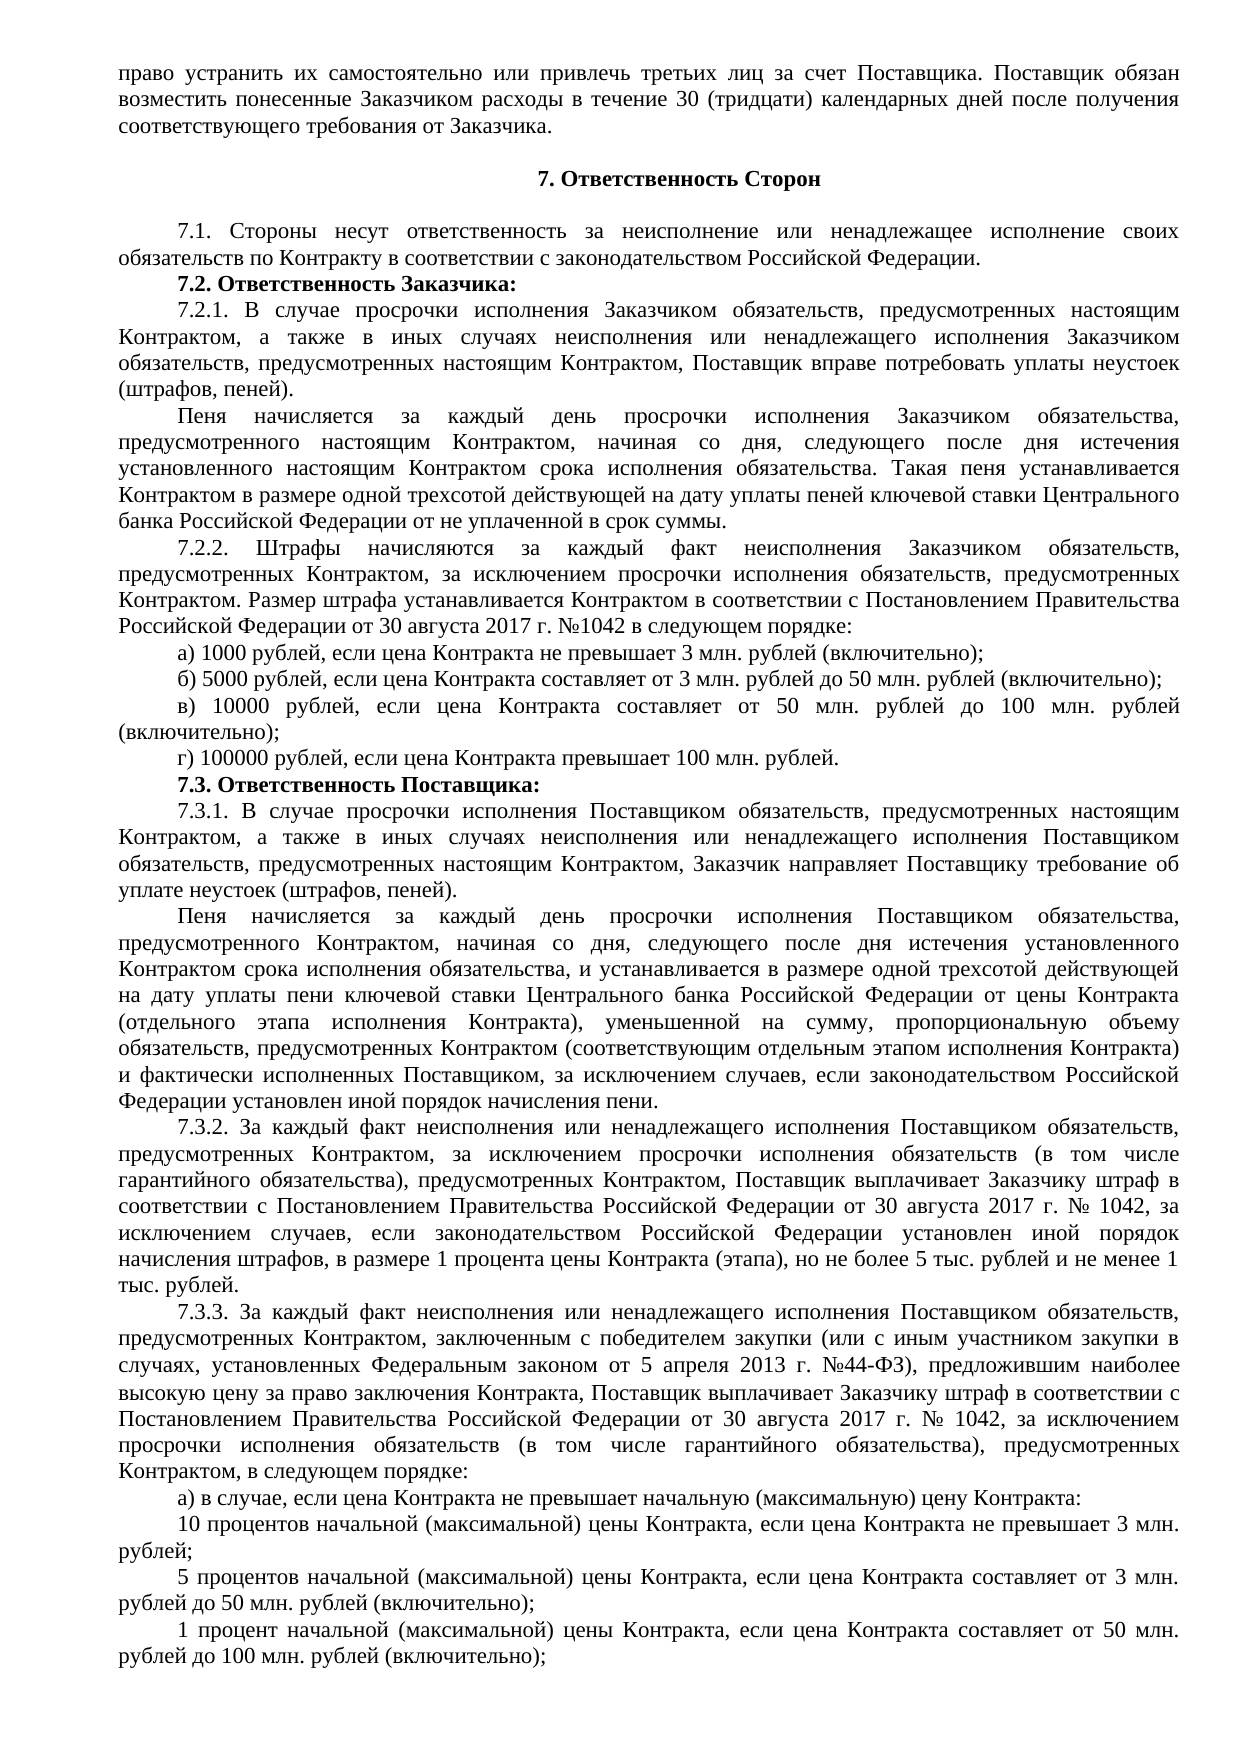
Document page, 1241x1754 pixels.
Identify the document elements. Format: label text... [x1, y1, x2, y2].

text 7.3.3. За каждый факт неисполнения или ненадлежащего исполнения Поставщиком обязательств, предусмотренных Контрактом, заключенным с победителем закупки (или с иным участником закупки в случаях, установленных Федеральным законом от 5 апреля 2013 г. №44-ФЗ), предложившим наиболее высокую цену за право заключения Контракта, Поставщик выплачивает Заказчику штраф в соответствии с Постановлением Правительства Российской Федерации от 30 августа 2017 г. № 1042, за исключением просрочки исполнения обязательств (в том числе гарантийного обязательства), предусмотренных Контрактом, в следующем порядке: [118, 1298, 1181, 1484]
text 7.2. Ответственность Заказчика: [118, 270, 1181, 296]
text 7.3.1. В случае просрочки исполнения Поставщиком обязательств, предусмотренных настоящим Контрактом, а также в иных случаях неисполнения или ненадлежащего исполнения Поставщиком обязательств, предусмотренных настоящим Контрактом, Заказчик направляет Поставщику требование об уплате неустоек (штрафов, пеней). [118, 797, 1181, 902]
text Пеня начисляется за каждый день просрочки исполнения Заказчиком обязательства, предусмотренного настоящим Контрактом, начиная со дня, следующего после дня истечения установленного настоящим Контрактом срока исполнения обязательства. Такая пеня устанавливается Контрактом в размере одной трехсотой действующей на дату уплаты пеней ключевой ставки Центрального банка Российской Федерации от не уплаченной в срок суммы. [118, 402, 1181, 533]
text 7.2.2. Штрафы начисляются за каждый факт неисполнения Заказчиком обязательств, предусмотренных Контрактом, за исключением просрочки исполнения обязательств, предусмотренных Контрактом. Размер штрафа устанавливается Контрактом в соответствии с Постановлением Правительства Российской Федерации от 30 августа 2017 г. №1042 в следующем порядке: [118, 533, 1181, 639]
text 7.2.1. В случае просрочки исполнения Заказчиком обязательств, предусмотренных настоящим Контрактом, а также в иных случаях неисполнения или ненадлежащего исполнения Заказчиком обязательств, предусмотренных настоящим Контрактом, Поставщик вправе потребовать уплаты неустоек (штрафов, пеней). [118, 296, 1181, 402]
text 1 процент начальной (максимальной) цены Контракта, если цена Контракта составляет от 50 млн. рублей до 100 млн. рублей (включительно); [118, 1616, 1181, 1668]
text 7.3.2. За каждый факт неисполнения или ненадлежащего исполнения Поставщиком обязательств, предусмотренных Контрактом, за исключением просрочки исполнения обязательств (в том числе гарантийного обязательства), предусмотренных Контрактом, Поставщик выплачивает Заказчику штраф в соответствии с Постановлением Правительства Российской Федерации от 30 августа 2017 г. № 1042, за исключением случаев, если законодательством Российской Федерации установлен иной порядок начисления штрафов, в размере 1 процента цены Контракта (этапа), но не более 5 тыс. рублей и не менее 1 тыс. рублей. [118, 1113, 1181, 1298]
text в) 10000 рублей, если цена Контракта составляет от 50 млн. рублей до 100 млн. рублей (включительно); [118, 692, 1181, 744]
text а) 1000 рублей, если цена Контракта не превышает 3 млн. рублей (включительно); [118, 639, 1181, 665]
text б) 5000 рублей, если цена Контракта составляет от 3 млн. рублей до 50 млн. рублей (включительно); [118, 665, 1181, 692]
text 10 процентов начальной (максимальной) цены Контракта, если цена Контракта не превышает 3 млн. рублей; [118, 1510, 1181, 1563]
text а) в случае, если цена Контракта не превышает начальную (максимальную) цену Контракта: [118, 1484, 1181, 1510]
text 7. Ответственность Сторон [118, 164, 1181, 191]
text 7.3. Ответственность Поставщика: [118, 771, 1181, 797]
text Пеня начисляется за каждый день просрочки исполнения Поставщиком обязательства, предусмотренного Контрактом, начиная со дня, следующего после дня истечения установленного Контрактом срока исполнения обязательства, и устанавливается в размере одной трехсотой действующей на дату уплаты пени ключевой ставки Центрального банка Российской Федерации от цены Контракта (отдельного этапа исполнения Контракта), уменьшенной на сумму, пропорциональную объему обязательств, предусмотренных Контрактом (соответствующим отдельным этапом исполнения Контракта) и фактически исполненных Поставщиком, за исключением случаев, если законодательством Российской Федерации установлен иной порядок начисления пени. [118, 902, 1181, 1113]
text 5 процентов начальной (максимальной) цены Контракта, если цена Контракта составляет от 3 млн. рублей до 50 млн. рублей (включительно); [118, 1563, 1181, 1616]
text 7.1. Стороны несут ответственность за неисполнение или ненадлежащее исполнение своих обязательств по Контракту в соответствии с законодательством Российской Федерации. [118, 217, 1181, 270]
text г) 100000 рублей, если цена Контракта превышает 100 млн. рублей. [118, 744, 1181, 771]
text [118, 59, 1181, 138]
